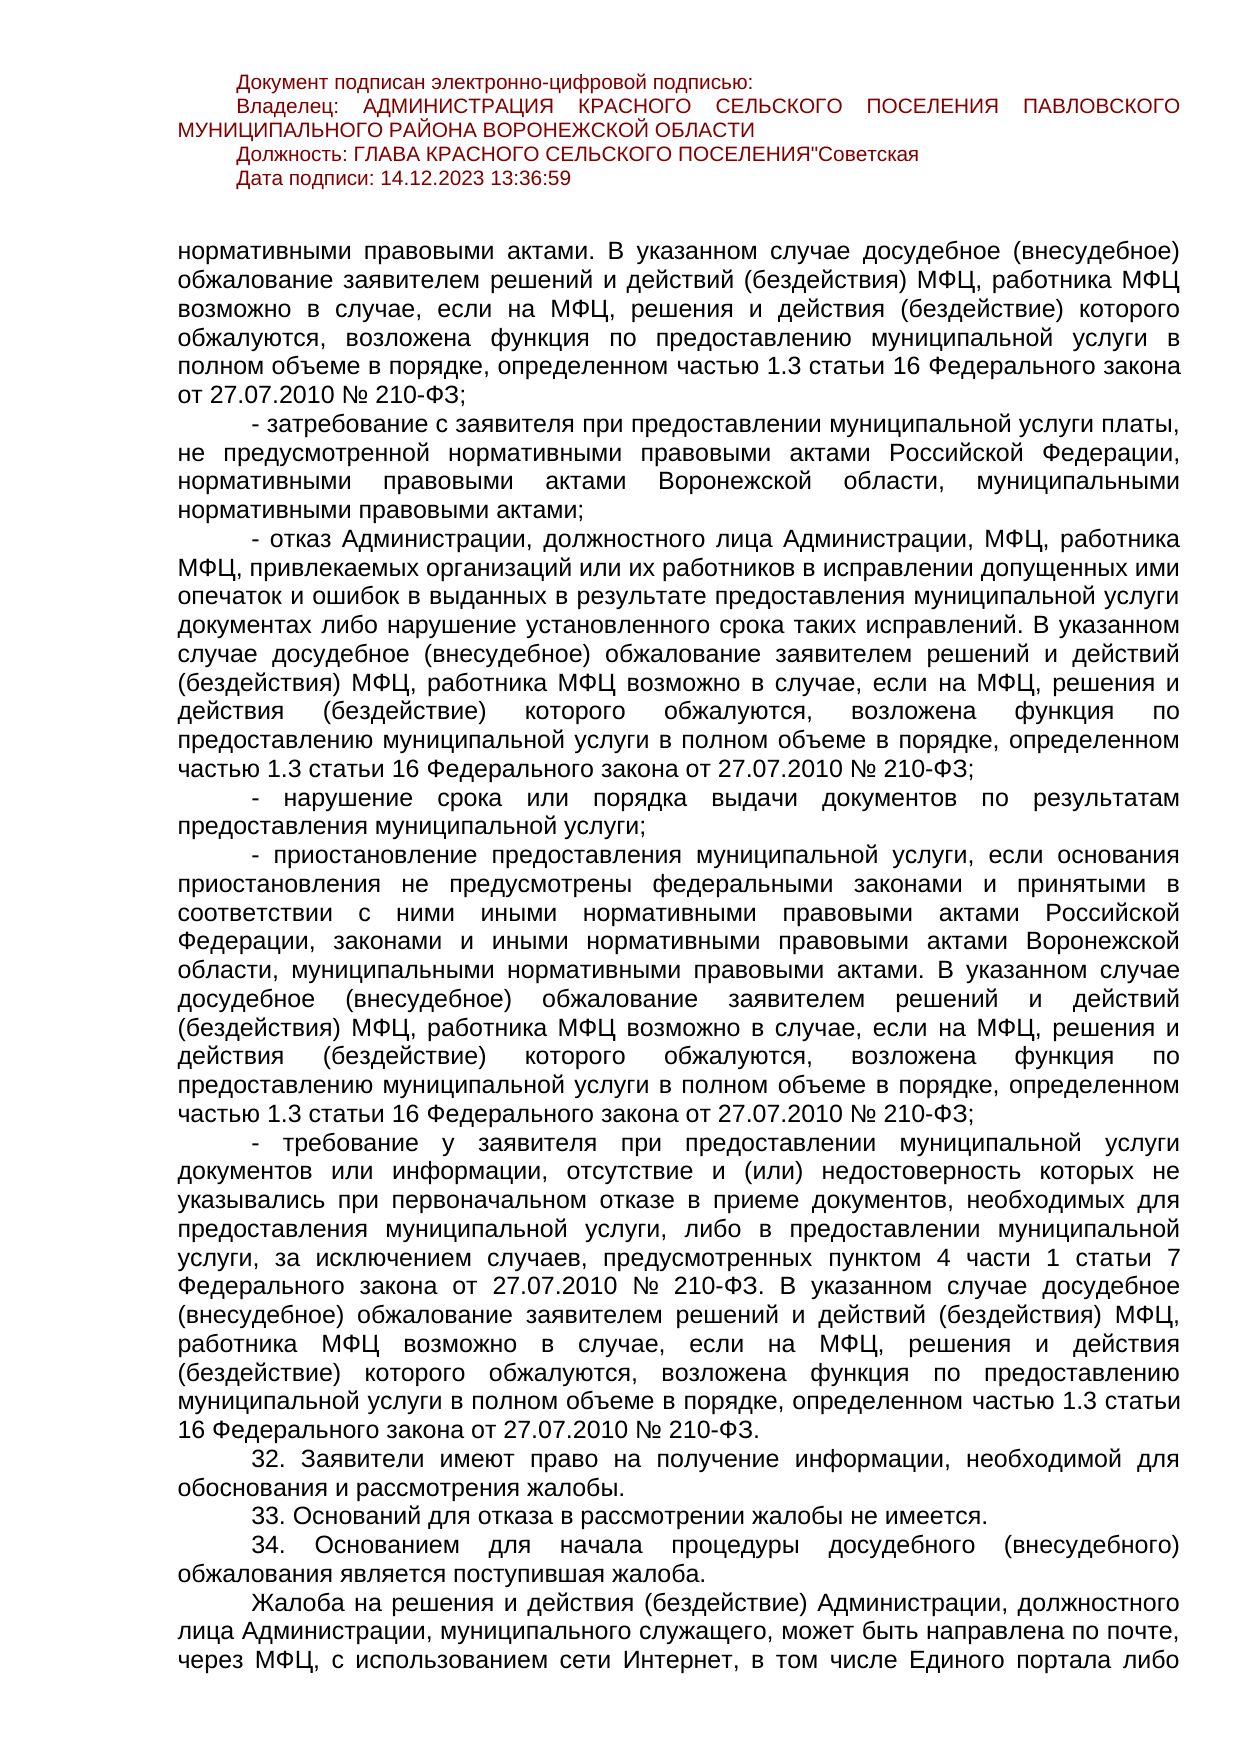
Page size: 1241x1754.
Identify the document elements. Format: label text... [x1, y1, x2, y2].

text - требование у заявителя при предоставлении муниципальной услуги документов или информации, отсутствие и (или) недостоверность которых не указывались при первоначальном отказе в приеме документов, необходимых для предоставления муниципальной услуги, либо в предоставлении муниципальной услуги, за исключением случаев, предусмотренных пунктом 4 части 1 статьи 7 Федерального закона от 27.07.2010 № 210-ФЗ. В указанном случае досудебное (внесудебное) обжалование заявителем решений и действий (бездействия) МФЦ, работника МФЦ возможно в случае, если на МФЦ, решения и действия (бездействие) которого обжалуются, возложена функция по предоставлению муниципальной услуги в полном объеме в порядке, определенном частью 1.3 статьи 16 Федерального закона от 27.07.2010 № 210-ФЗ. [177, 1127, 1181, 1444]
text 33. Оснований для отказа в рассмотрении жалобы не имеется. [177, 1501, 1181, 1530]
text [177, 236, 1181, 409]
text - отказ Администрации, должностного лица Администрации, МФЦ, работника МФЦ, привлекаемых организаций или их работников в исправлении допущенных ими опечаток и ошибок в выданных в результате предоставления муниципальной услуги документах либо нарушение установленного срока таких исправлений. В указанном случае досудебное (внесудебное) обжалование заявителем решений и действий (бездействия) МФЦ, работника МФЦ возможно в случае, если на МФЦ, решения и действия (бездействие) которого обжалуются, возложена функция по предоставлению муниципальной услуги в полном объеме в порядке, определенном частью 1.3 статьи 16 Федерального закона от 27.07.2010 № 210-ФЗ; [177, 524, 1181, 782]
text - затребование с заявителя при предоставлении муниципальной услуги платы, не предусмотренной нормативными правовыми актами Российской Федерации, нормативными правовыми актами Воронежской области, муниципальными нормативными правовыми актами; [177, 409, 1181, 524]
text 34. Основанием для начала процедуры досудебного (внесудебного) обжалования является поступившая жалоба. [177, 1530, 1181, 1587]
text - приостановление предоставления муниципальной услуги, если основания приостановления не предусмотрены федеральными законами и принятыми в соответствии с ними иными нормативными правовыми актами Российской Федерации, законами и иными нормативными правовыми актами Воронежской области, муниципальными нормативными правовыми актами. В указанном случае досудебное (внесудебное) обжалование заявителем решений и действий (бездействия) МФЦ, работника МФЦ возможно в случае, если на МФЦ, решения и действия (бездействие) которого обжалуются, возложена функция по предоставлению муниципальной услуги в полном объеме в порядке, определенном частью 1.3 статьи 16 Федерального закона от 27.07.2010 № 210-ФЗ; [177, 840, 1181, 1127]
text - нарушение срока или порядка выдачи документов по результатам предоставления муниципальной услуги; [177, 782, 1181, 840]
text 32. Заявители имеют право на получение информации, необходимой для обоснования и рассмотрения жалобы. [177, 1444, 1181, 1501]
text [177, 1587, 1181, 1674]
